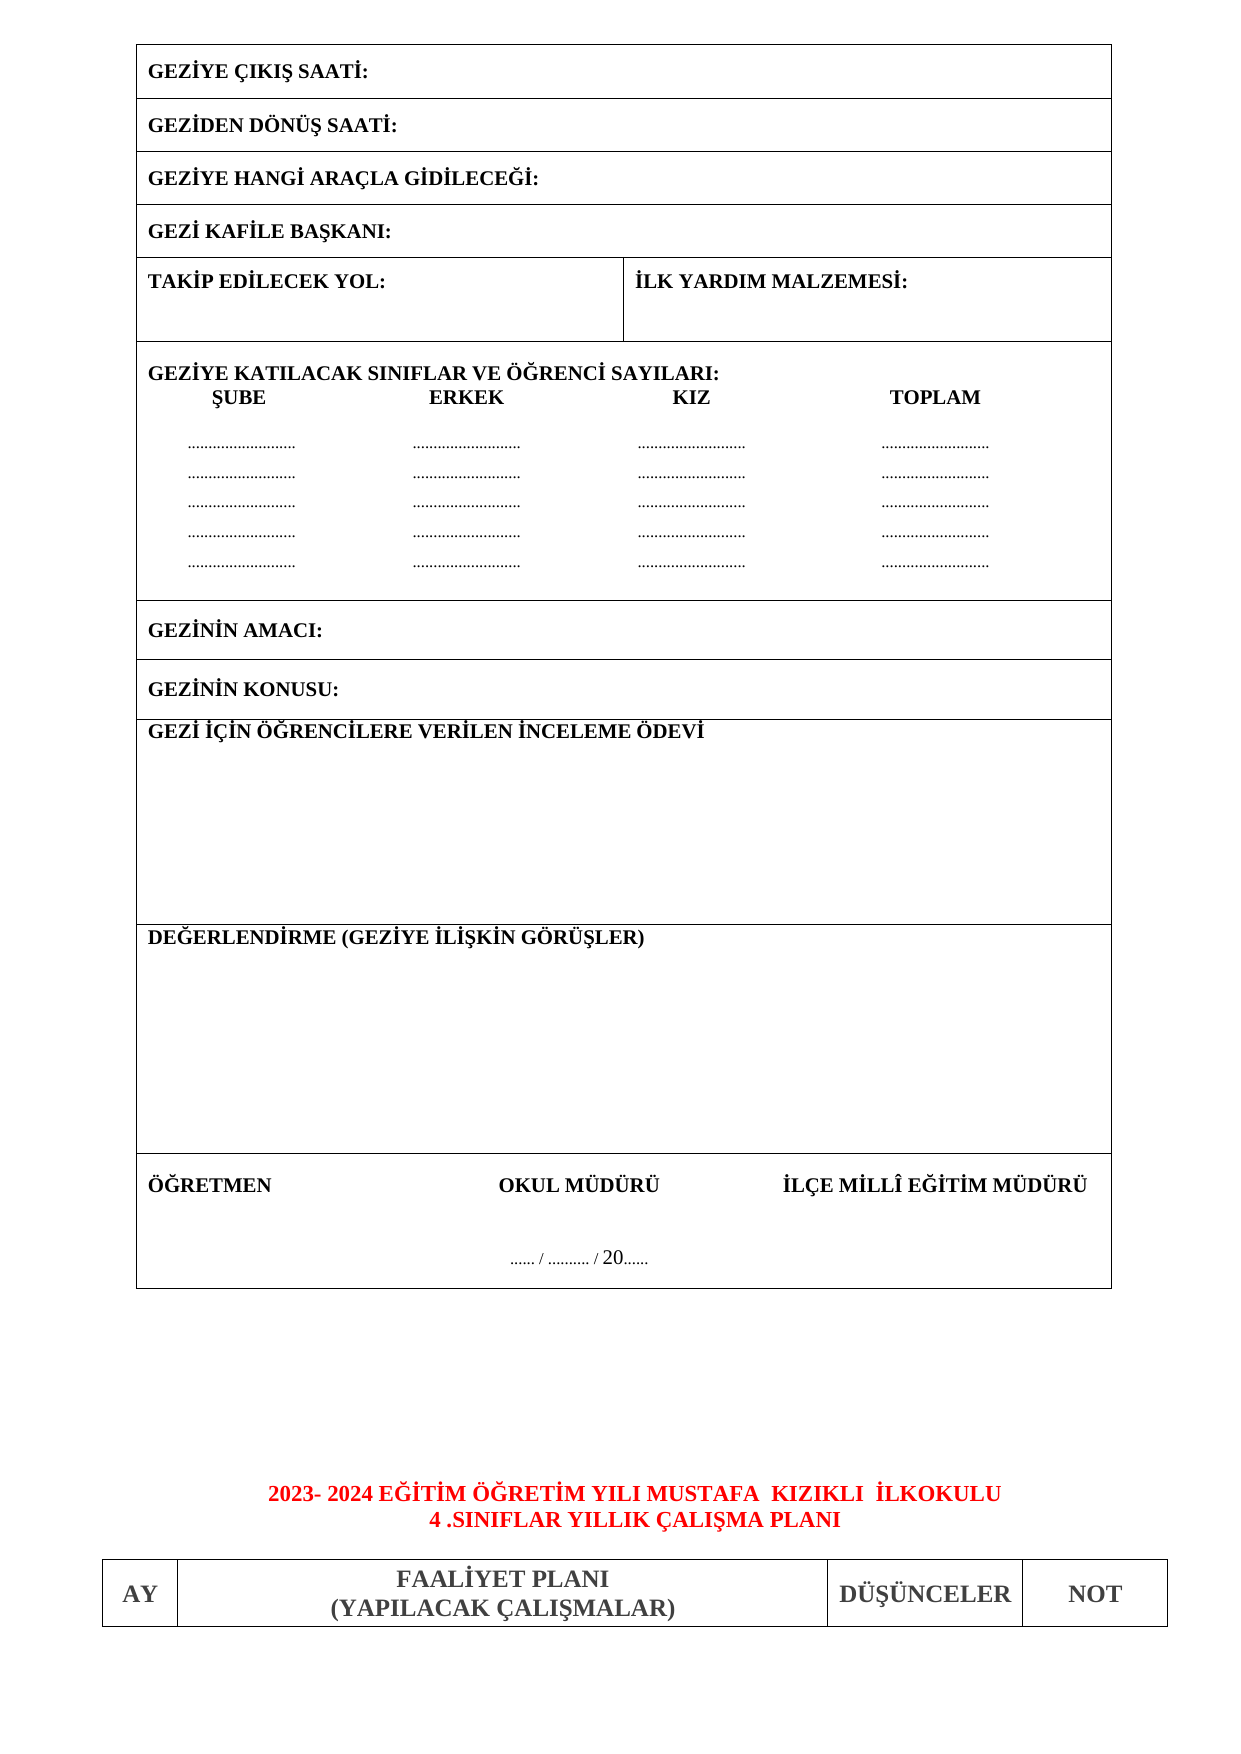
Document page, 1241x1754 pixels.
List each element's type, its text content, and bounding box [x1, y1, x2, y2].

table_cell İLK YARDIM MALZEMESİ: [624, 258, 1111, 341]
table_cell DEĞERLENDİRME (GEZİYE İLİŞKİN GÖRÜŞLER) [137, 925, 1111, 1153]
table_header NOT [1023, 1560, 1167, 1626]
table_header FAALİYET PLANI (YAPILACAK ÇALIŞMALAR) [178, 1560, 827, 1626]
table_cell TAKİP EDİLECEK YOL: [137, 258, 623, 341]
text 4 .SINIFLAR YILLIK ÇALIŞMA PLANI [148, 1507, 1122, 1533]
table_cell GEZİNİN AMACI: [137, 601, 1111, 659]
table_cell GEZİYE ÇIKIŞ SAATİ: [137, 45, 1111, 97]
table_cell GEZİ İÇİN ÖĞRENCİLERE VERİLEN İNCELEME ÖDEVİ [137, 720, 1111, 924]
table_cell GEZİ KAFİLE BAŞKANI: [137, 205, 1111, 257]
table_cell ÖĞRETMEN OKUL MÜDÜRÜ İLÇE MİLLÎ EĞİTİM MÜDÜRÜ ...... / .......... / 20...... [137, 1154, 1111, 1287]
table_cell GEZİNİN KONUSU: [137, 660, 1111, 718]
table_cell GEZİYE KATILACAK SINIFLAR VE ÖĞRENCİ SAYILARI: ŞUBE ERKEK KIZ TOPLAM .......................... .......................... .......................... .......................... .......................... .......................... .......................... .......................... .......................... .......................... .......................... .......................... .......................... .......................... .......................... .......................... .......................... .......................... .......................... .......................... [137, 342, 1111, 600]
table_cell GEZİDEN DÖNÜŞ SAATİ: [137, 99, 1111, 151]
text 2023- 2024 EĞİTİM ÖĞRETİM YILI MUSTAFA KIZIKLI İLKOKULU [148, 1480, 1122, 1507]
table_header DÜŞÜNCELER [828, 1560, 1022, 1626]
table_header AY [103, 1560, 177, 1626]
table_cell GEZİYE HANGİ ARAÇLA GİDİLECEĞİ: [137, 152, 1111, 204]
